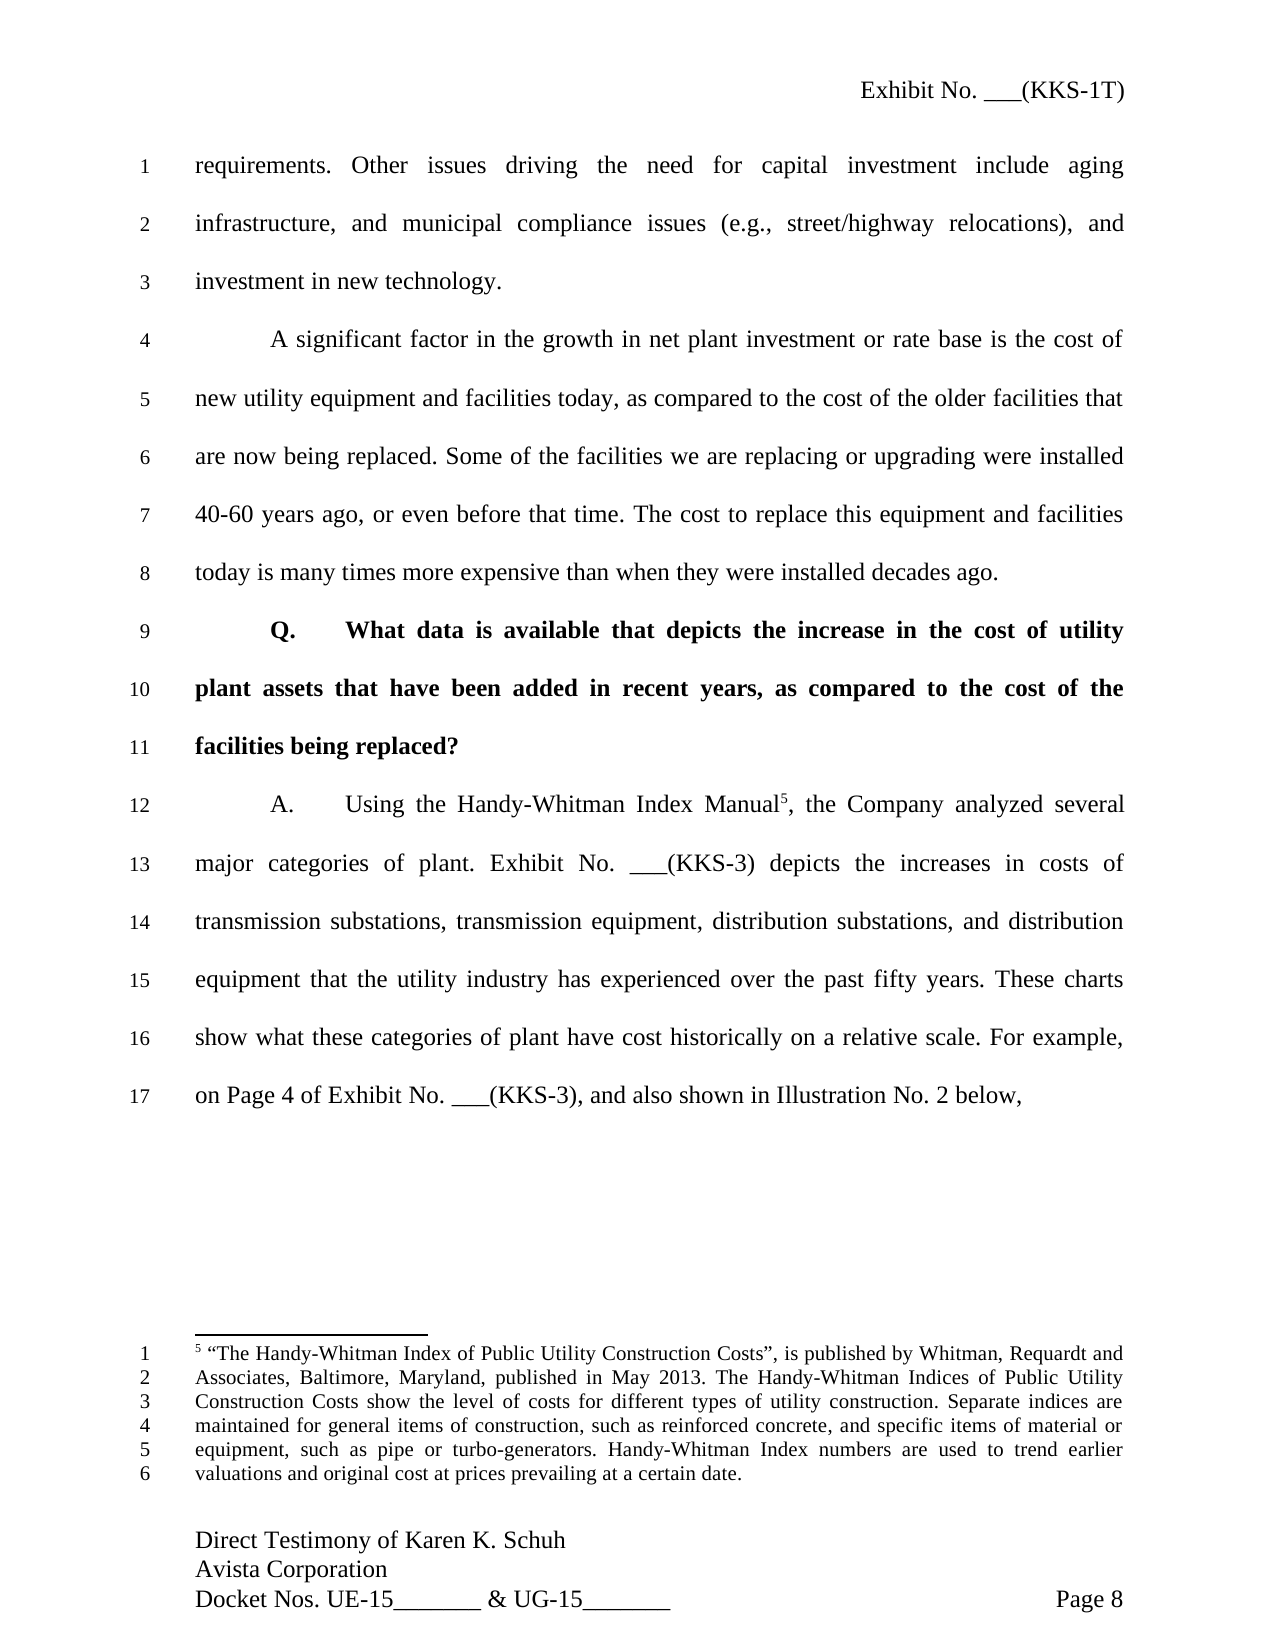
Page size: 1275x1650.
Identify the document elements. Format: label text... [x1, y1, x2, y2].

text A significant factor in the growth in net plant investment or rate base is the cost of new utility equipment and facilities today, as compared to the cost of the older facilities that are now being replaced. Some of the facilities we are replacing or upgrading were installed 40-60 years ago, or even before that time. The cost to replace this equipment and facilities today is many times more expensive than when they were installed decades ago. [195, 324, 1125, 586]
text A. Using the Handy-Whitman Index Manual, the Company analyzed several major categories of plant. Exhibit No. ___(KKS-3) depicts the increases in costs of transmission substations, transmission equipment, distribution substations, and distribution equipment that the utility industry has experienced over the past fifty years. These charts show what these categories of plant have cost historically on a relative scale. For example, on Page 4 of Exhibit No. ___(KKS-3), and also shown in Illustration No. 2 below, [195, 789, 1125, 1109]
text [195, 150, 1125, 295]
text Q. What data is available that depicts the increase in the cost of utility plant assets that have been added in recent years, as compared to the cost of the facilities being replaced? [195, 615, 1125, 760]
